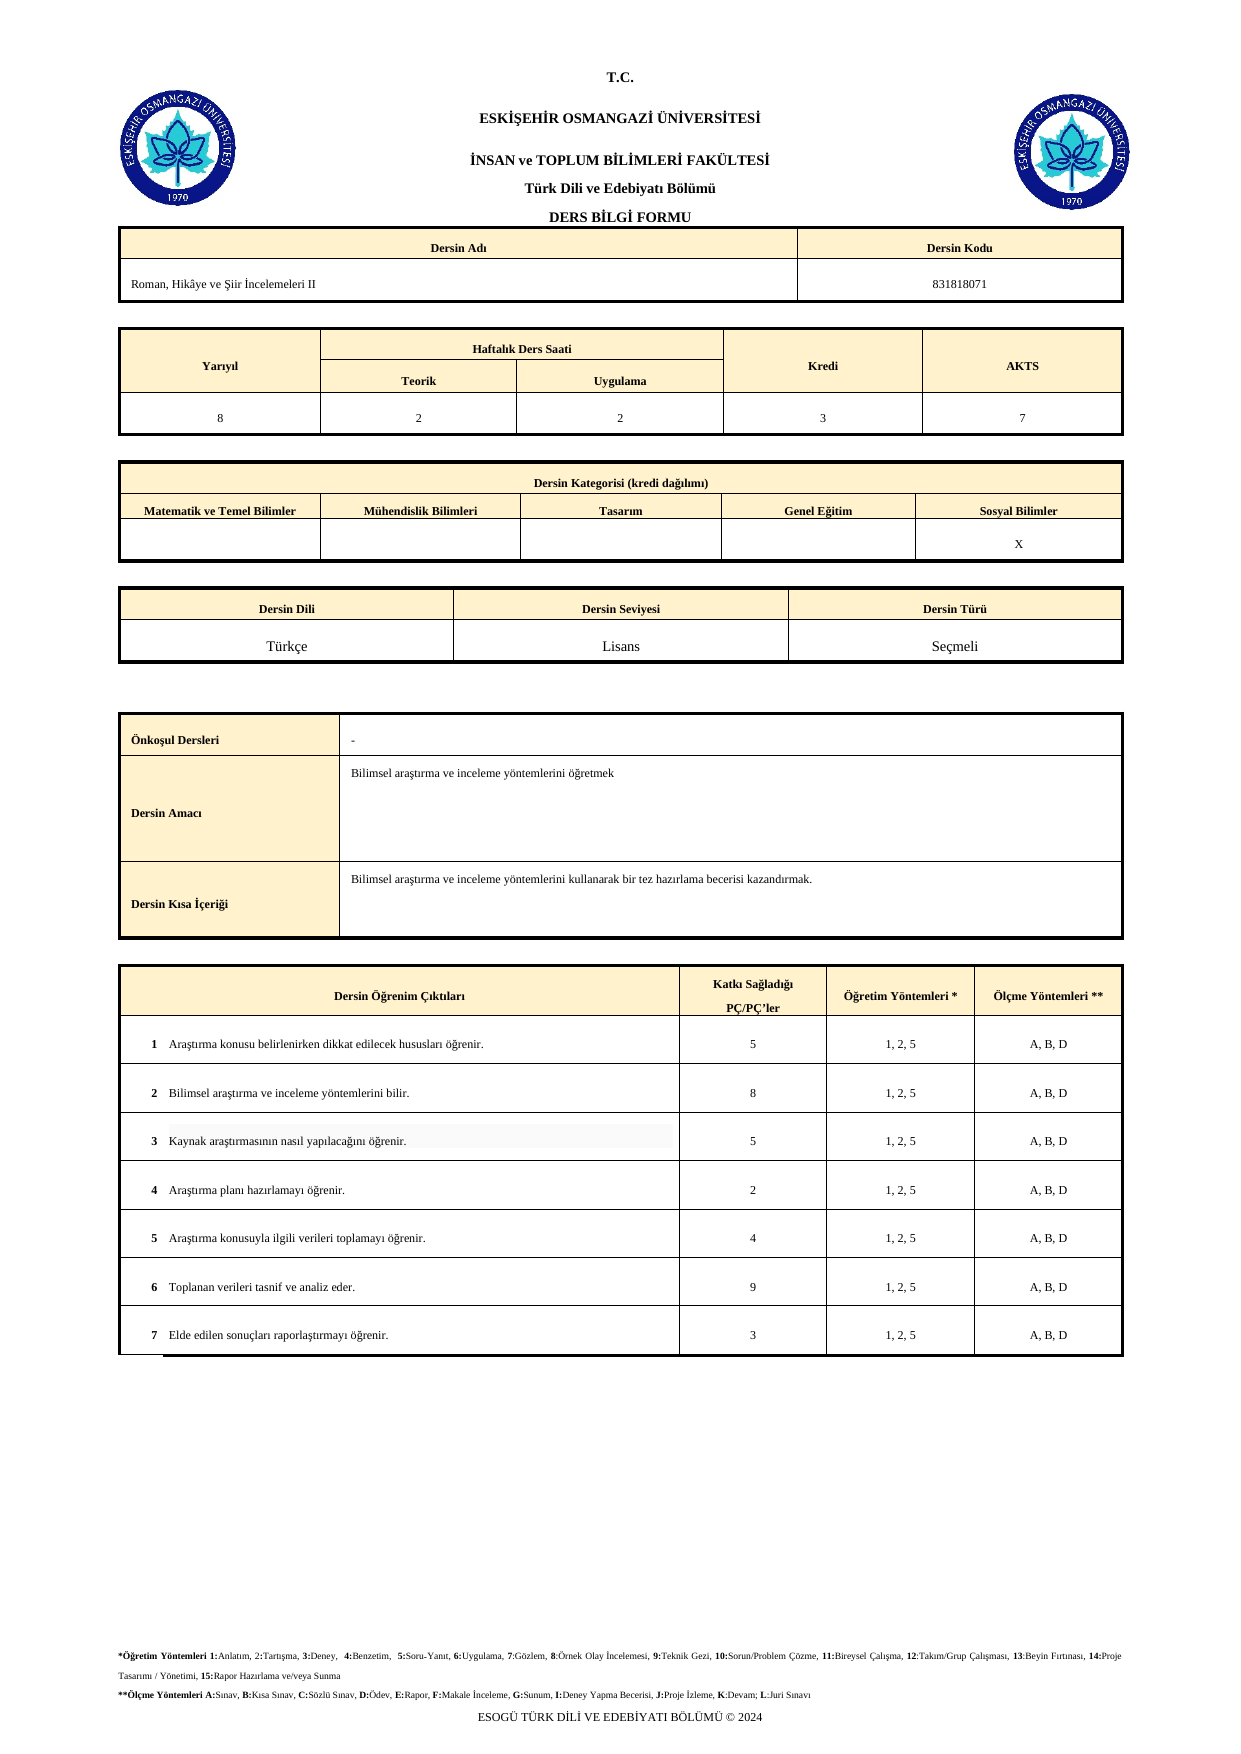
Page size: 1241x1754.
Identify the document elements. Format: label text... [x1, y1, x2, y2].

text ESKİŞEHİR OSMANGAZİ ÜNİVERSİTESİ [237, 98, 1012, 127]
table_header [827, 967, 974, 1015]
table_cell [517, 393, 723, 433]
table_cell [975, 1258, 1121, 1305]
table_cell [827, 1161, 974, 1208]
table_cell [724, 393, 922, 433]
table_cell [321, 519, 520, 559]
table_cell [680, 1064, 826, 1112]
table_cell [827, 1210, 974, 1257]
text DERS BİLGİ FORMU [118, 197, 1122, 226]
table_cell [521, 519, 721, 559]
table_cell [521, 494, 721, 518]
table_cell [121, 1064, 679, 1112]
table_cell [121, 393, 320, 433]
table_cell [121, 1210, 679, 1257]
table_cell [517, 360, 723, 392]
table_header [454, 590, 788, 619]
picture [1012, 92, 1131, 211]
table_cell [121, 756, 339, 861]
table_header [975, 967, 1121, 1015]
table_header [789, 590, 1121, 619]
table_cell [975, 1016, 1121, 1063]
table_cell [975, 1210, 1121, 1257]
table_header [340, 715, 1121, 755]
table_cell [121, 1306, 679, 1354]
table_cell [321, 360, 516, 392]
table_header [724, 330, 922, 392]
text T.C. [118, 57, 1122, 86]
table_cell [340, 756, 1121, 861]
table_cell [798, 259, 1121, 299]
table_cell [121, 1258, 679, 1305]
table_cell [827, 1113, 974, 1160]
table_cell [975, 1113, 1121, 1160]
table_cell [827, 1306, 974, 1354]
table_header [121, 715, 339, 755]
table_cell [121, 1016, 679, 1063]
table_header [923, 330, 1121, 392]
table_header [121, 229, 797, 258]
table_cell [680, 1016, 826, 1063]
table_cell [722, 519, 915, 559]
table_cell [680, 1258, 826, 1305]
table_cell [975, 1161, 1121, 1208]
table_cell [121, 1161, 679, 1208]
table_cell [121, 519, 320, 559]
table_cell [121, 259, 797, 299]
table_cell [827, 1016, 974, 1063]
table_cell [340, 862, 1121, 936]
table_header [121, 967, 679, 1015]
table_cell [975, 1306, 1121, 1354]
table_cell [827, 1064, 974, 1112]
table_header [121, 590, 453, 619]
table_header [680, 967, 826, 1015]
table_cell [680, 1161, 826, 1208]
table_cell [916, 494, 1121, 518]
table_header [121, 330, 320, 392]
text İNSAN ve TOPLUM BİLİMLERİ FAKÜLTESİ [237, 139, 1012, 168]
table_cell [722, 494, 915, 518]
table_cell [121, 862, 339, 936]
picture [118, 88, 237, 207]
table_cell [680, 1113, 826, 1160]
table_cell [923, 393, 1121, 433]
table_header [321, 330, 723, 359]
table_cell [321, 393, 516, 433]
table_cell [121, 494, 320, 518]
text Türk Dili ve Edebiyatı Bölümü [237, 168, 1012, 197]
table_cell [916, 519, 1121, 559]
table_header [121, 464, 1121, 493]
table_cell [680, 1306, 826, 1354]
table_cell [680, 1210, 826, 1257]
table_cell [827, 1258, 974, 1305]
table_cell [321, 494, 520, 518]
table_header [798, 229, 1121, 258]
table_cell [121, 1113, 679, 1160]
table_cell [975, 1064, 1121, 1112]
